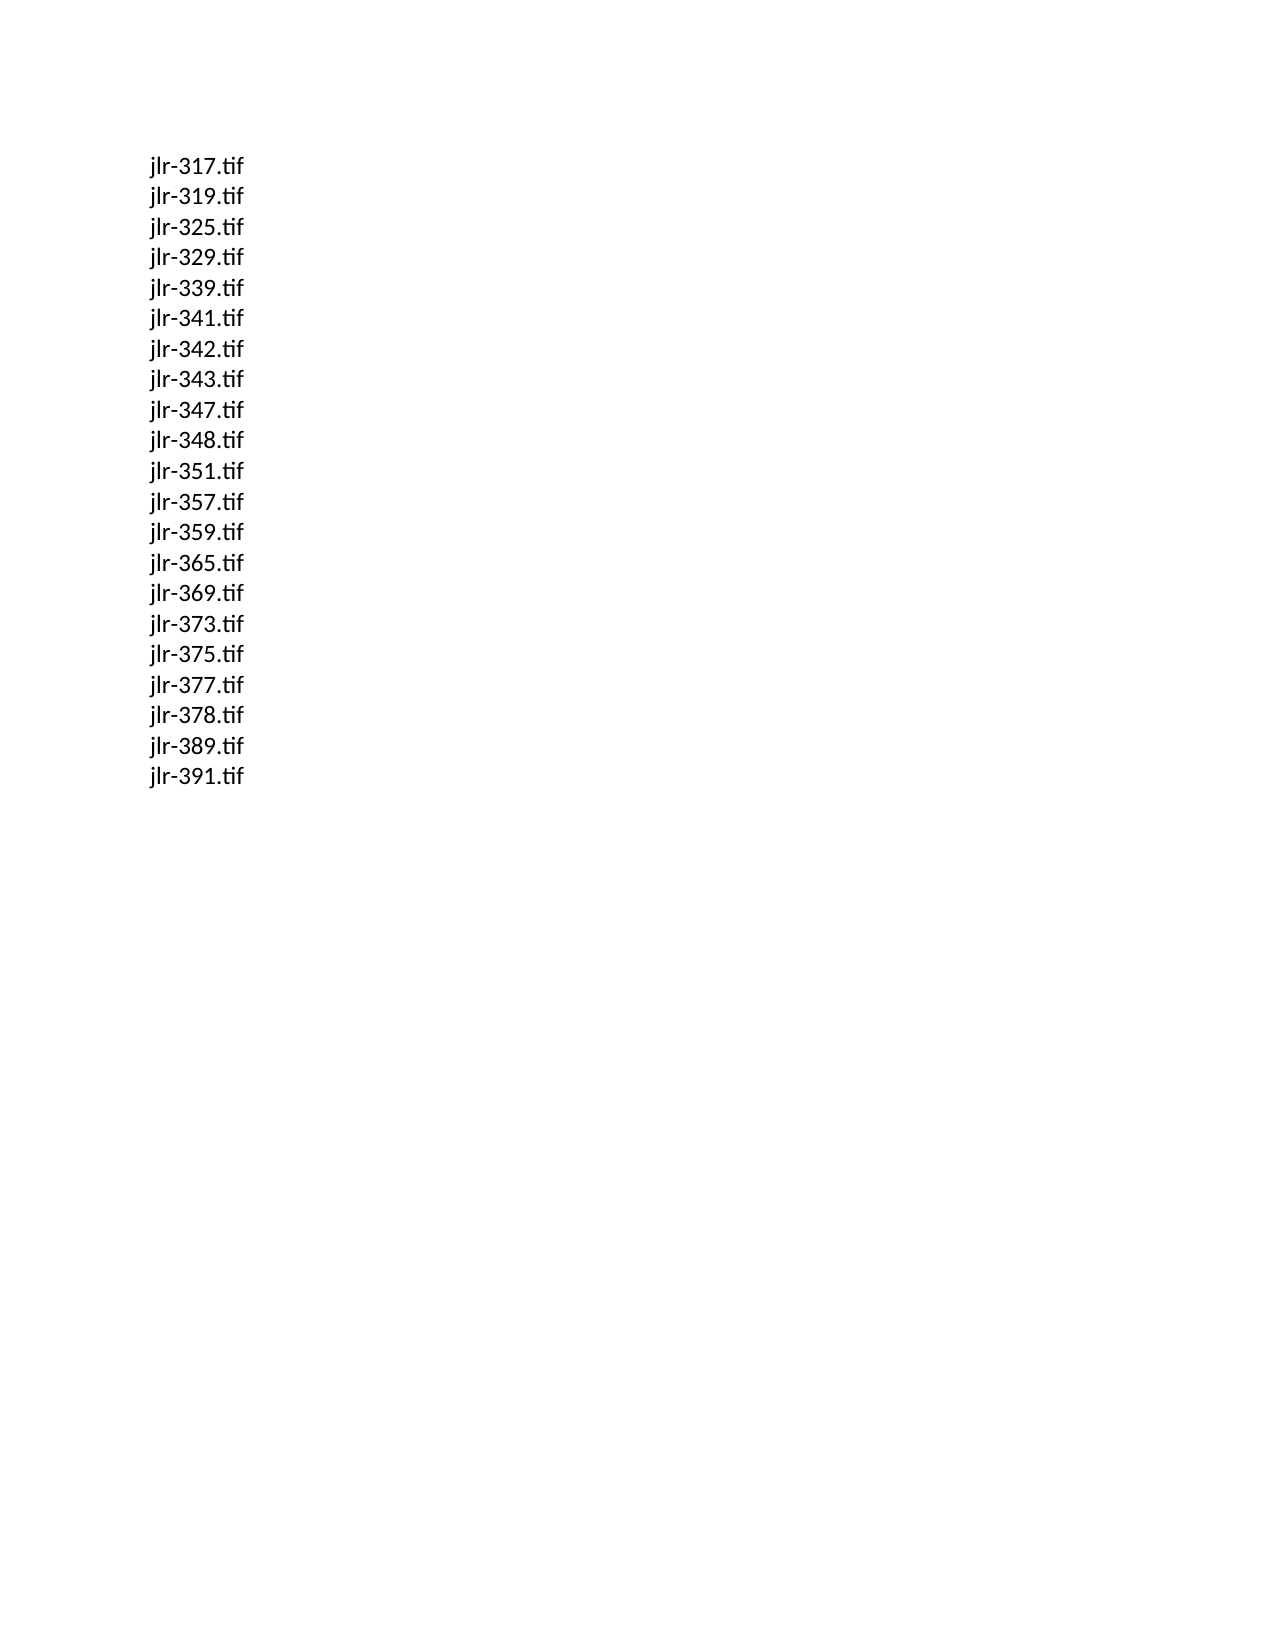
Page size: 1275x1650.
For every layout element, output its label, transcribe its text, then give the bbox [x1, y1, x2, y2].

text jlr-343.tif [150, 364, 1125, 394]
text jlr-319.tif [150, 181, 1125, 211]
text jlr-341.tif [150, 303, 1125, 333]
text jlr-365.tif [150, 547, 1125, 577]
text jlr-389.tif [150, 730, 1125, 760]
text jlr-342.tif [150, 333, 1125, 364]
text jlr-369.tif [150, 577, 1125, 608]
text jlr-357.tif [150, 486, 1125, 516]
text jlr-347.tif [150, 394, 1125, 425]
text jlr-373.tif [150, 608, 1125, 638]
text jlr-317.tif [150, 150, 1125, 181]
text jlr-329.tif [150, 242, 1125, 272]
text jlr-377.tif [150, 669, 1125, 699]
text jlr-375.tif [150, 638, 1125, 669]
text jlr-378.tif [150, 699, 1125, 730]
text jlr-391.tif [150, 760, 1125, 791]
text jlr-348.tif [150, 425, 1125, 455]
text jlr-325.tif [150, 211, 1125, 242]
text jlr-351.tif [150, 455, 1125, 486]
text jlr-339.tif [150, 272, 1125, 303]
text jlr-359.tif [150, 516, 1125, 547]
